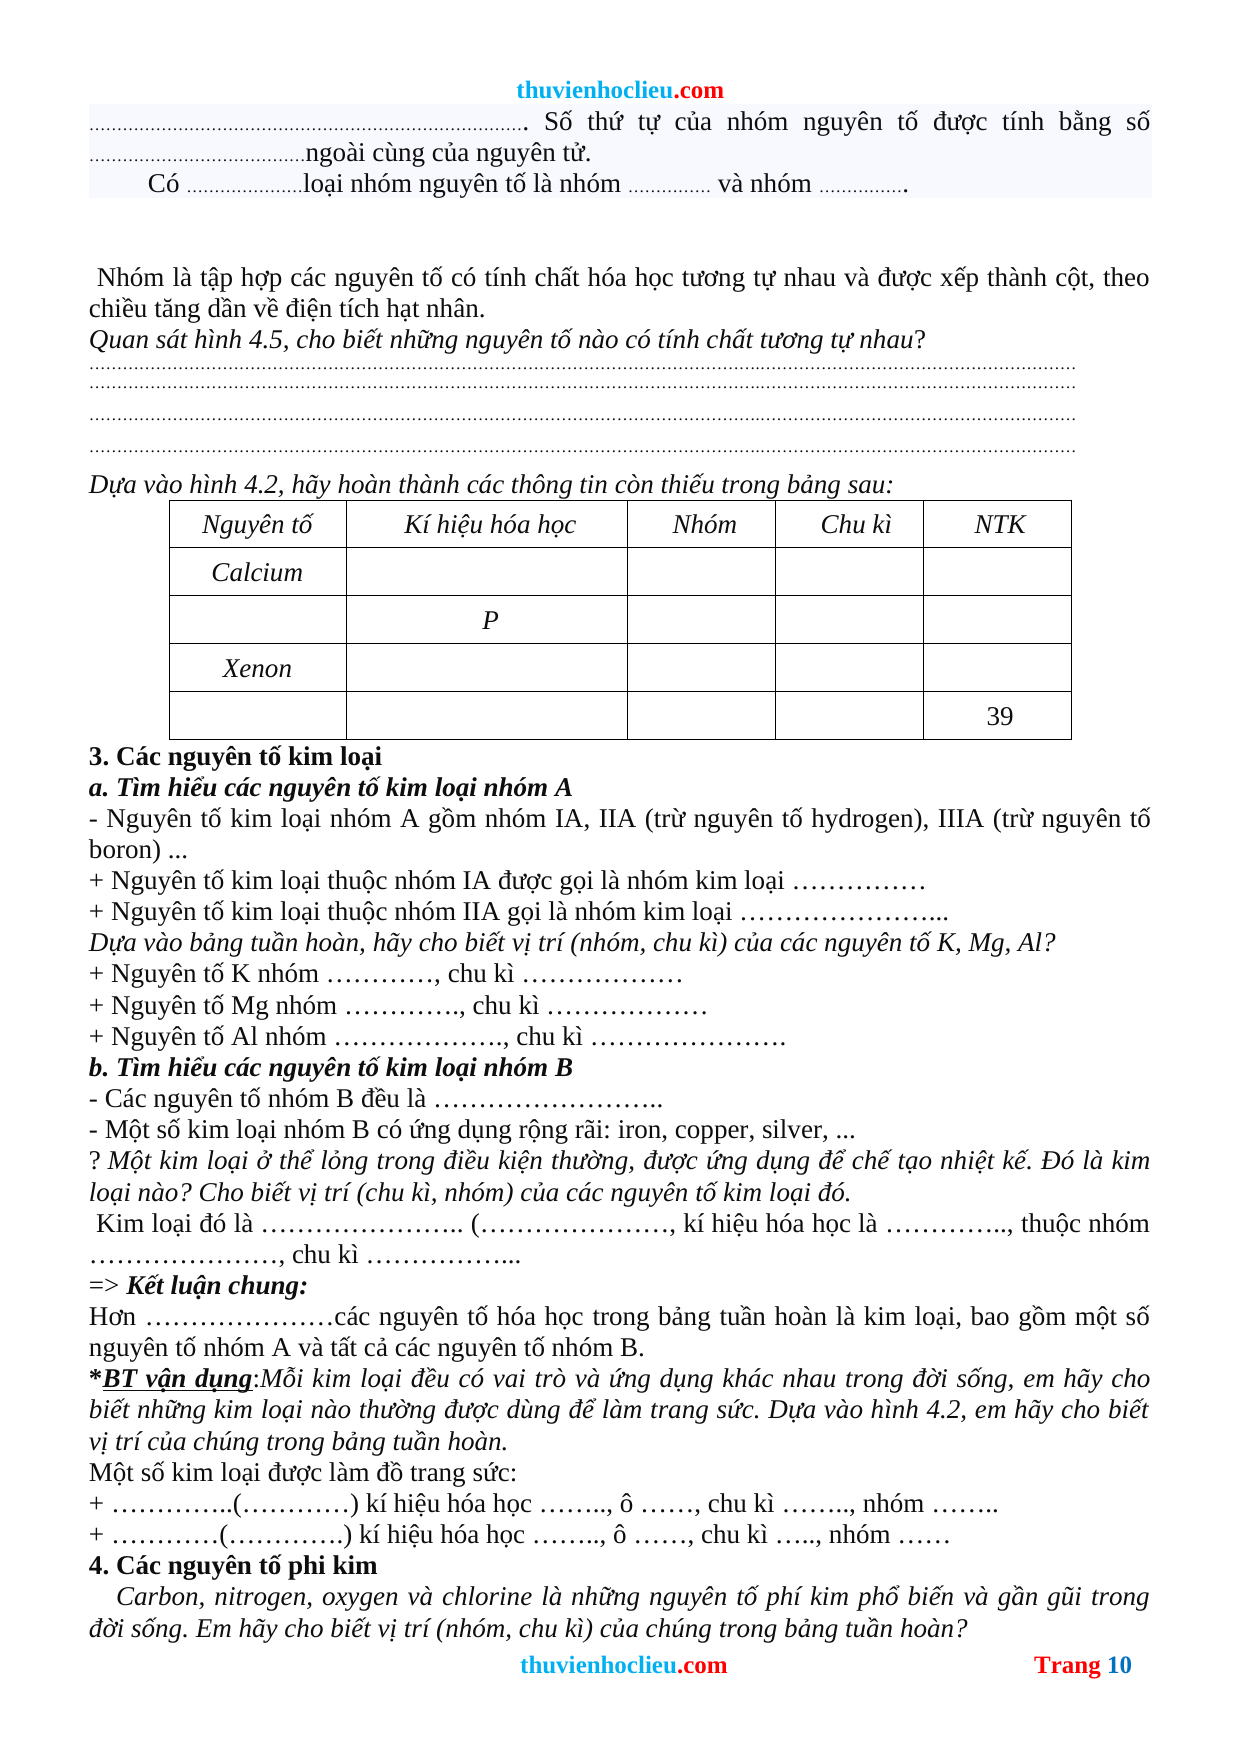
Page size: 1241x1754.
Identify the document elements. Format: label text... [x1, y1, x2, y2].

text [89, 104, 1152, 167]
table_header NTK [924, 501, 1071, 547]
text => Kết luận chung: [89, 1269, 1152, 1300]
text Carbon, nitrogen, oxygen và chlorine là những nguyên tố phí kim phổ biến và gần gũi trong đời sống. Em hãy cho biết vị trí (nhóm, chu kì) của chúng trong bảng tuần hoàn? [89, 1581, 1152, 1643]
text + Nguyên tố Al nhóm ………………., chu kì …………………. [89, 1020, 1152, 1051]
text - Các nguyên tố nhóm B đều là …………………….. [89, 1082, 1152, 1113]
table_header Chu kì [776, 501, 923, 547]
table_header Kí hiệu hóa học [347, 501, 627, 547]
table_cell [170, 596, 346, 643]
table_cell P [347, 596, 627, 643]
table_cell Calcium [170, 548, 346, 595]
text + …………(………….) kí hiệu hóa học …….., ô ……, chu kì ….., nhóm …… [89, 1518, 1152, 1549]
table_cell 39 [924, 692, 1071, 738]
text Nhóm là tập hợp các nguyên tố có tính chất hóa học tương tự nhau và được xếp thành cột, theo chiều tăng dần về điện tích hạt nhân. [89, 261, 1152, 323]
text Hơn …………………các nguyên tố hóa học trong bảng tuần hoàn là kim loại, bao gồm một số nguyên tố nhóm A và tất cả các nguyên tố nhóm B. [89, 1300, 1152, 1362]
text Dựa vào hình 4.2, hãy hoàn thành các thông tin còn thiếu trong bảng sau: [89, 468, 1152, 499]
table_header Nhóm [628, 501, 775, 547]
table_cell [347, 644, 627, 691]
text Một số kim loại được làm đồ trang sức: [89, 1456, 1152, 1487]
text *BT vận dụng:Mỗi kim loại đều có vai trò và ứng dụng khác nhau trong đời sống, em hãy cho biết những kim loại nào thường được dùng để làm trang sức. Dựa vào hình 4.2, em hãy cho biết vị trí của chúng trong bảng tuần hoàn. [89, 1362, 1152, 1456]
text Dựa vào bảng tuần hoàn, hãy cho biết vị trí (nhóm, chu kì) của các nguyên tố K, Mg, Al? [89, 926, 1152, 958]
text + …………..(…………) kí hiệu hóa học …….., ô ……, chu kì …….., nhóm …….. [89, 1487, 1152, 1518]
text + Nguyên tố kim loại thuộc nhóm IA được gọi là nhóm kim loại …………… [89, 864, 1152, 895]
text ………………………………………………………………………………………………………….………………………………………………… [89, 437, 1152, 456]
table_cell [628, 596, 775, 643]
text Kim loại đó là ………………….. (…………………, kí hiệu hóa học là ………….., thuộc nhóm …………………, chu kì ……………... [89, 1207, 1152, 1269]
text + Nguyên tố kim loại thuộc nhóm IIA gọi là nhóm kim loại …………………... [89, 895, 1152, 926]
text a. Tìm hiểu các nguyên tố kim loại nhóm A [89, 771, 1152, 802]
text ? Một kim loại ở thể lỏng trong điều kiện thường, được ứng dụng để chế tạo nhiệt kế. Đó là kim loại nào? Cho biết vị trí (chu kì, nhóm) của các nguyên tố kim loại đó. [89, 1144, 1152, 1207]
table_cell [628, 692, 775, 738]
text Quan sát hình 4.5, cho biết những nguyên tố nào có tính chất tương tự nhau? [89, 323, 1152, 354]
table_cell [776, 692, 923, 738]
text b. Tìm hiểu các nguyên tố kim loại nhóm B [89, 1051, 1152, 1082]
text - Một số kim loại nhóm B có ứng dụng rộng rãi: iron, copper, silver, ... [89, 1113, 1152, 1144]
text ………………………………………………………………………………………………………….………………………………………………… [89, 373, 1152, 392]
text Có …………………loại nhóm nguyên tố là nhóm …………… và nhóm ……………. [89, 167, 1152, 198]
table_cell [924, 596, 1071, 643]
table_cell [628, 644, 775, 691]
text ………………………………………………………………………………………………………….………………………………………………… [89, 354, 1152, 373]
text + Nguyên tố Mg nhóm …………., chu kì ……………… [89, 989, 1152, 1020]
text 4. Các nguyên tố phi kim [89, 1549, 1152, 1581]
table_cell [347, 548, 627, 595]
table_header Nguyên tố [170, 501, 346, 547]
table_cell Xenon [170, 644, 346, 691]
text ………………………………………………………………………………………………………….………………………………………………… [89, 405, 1152, 424]
table_cell [924, 548, 1071, 595]
table_cell [776, 644, 923, 691]
table_cell [776, 548, 923, 595]
text - Nguyên tố kim loại nhóm A gồm nhóm IA, IIA (trừ nguyên tố hydrogen), IIIA (trừ nguyên tố boron) ... [89, 802, 1152, 864]
table_cell [924, 644, 1071, 691]
table_cell [347, 692, 627, 738]
table_cell [628, 548, 775, 595]
text 3. Các nguyên tố kim loại [89, 739, 1152, 771]
text + Nguyên tố K nhóm …………, chu kì ……………… [89, 958, 1152, 989]
table_cell [170, 692, 346, 738]
table_cell [776, 596, 923, 643]
